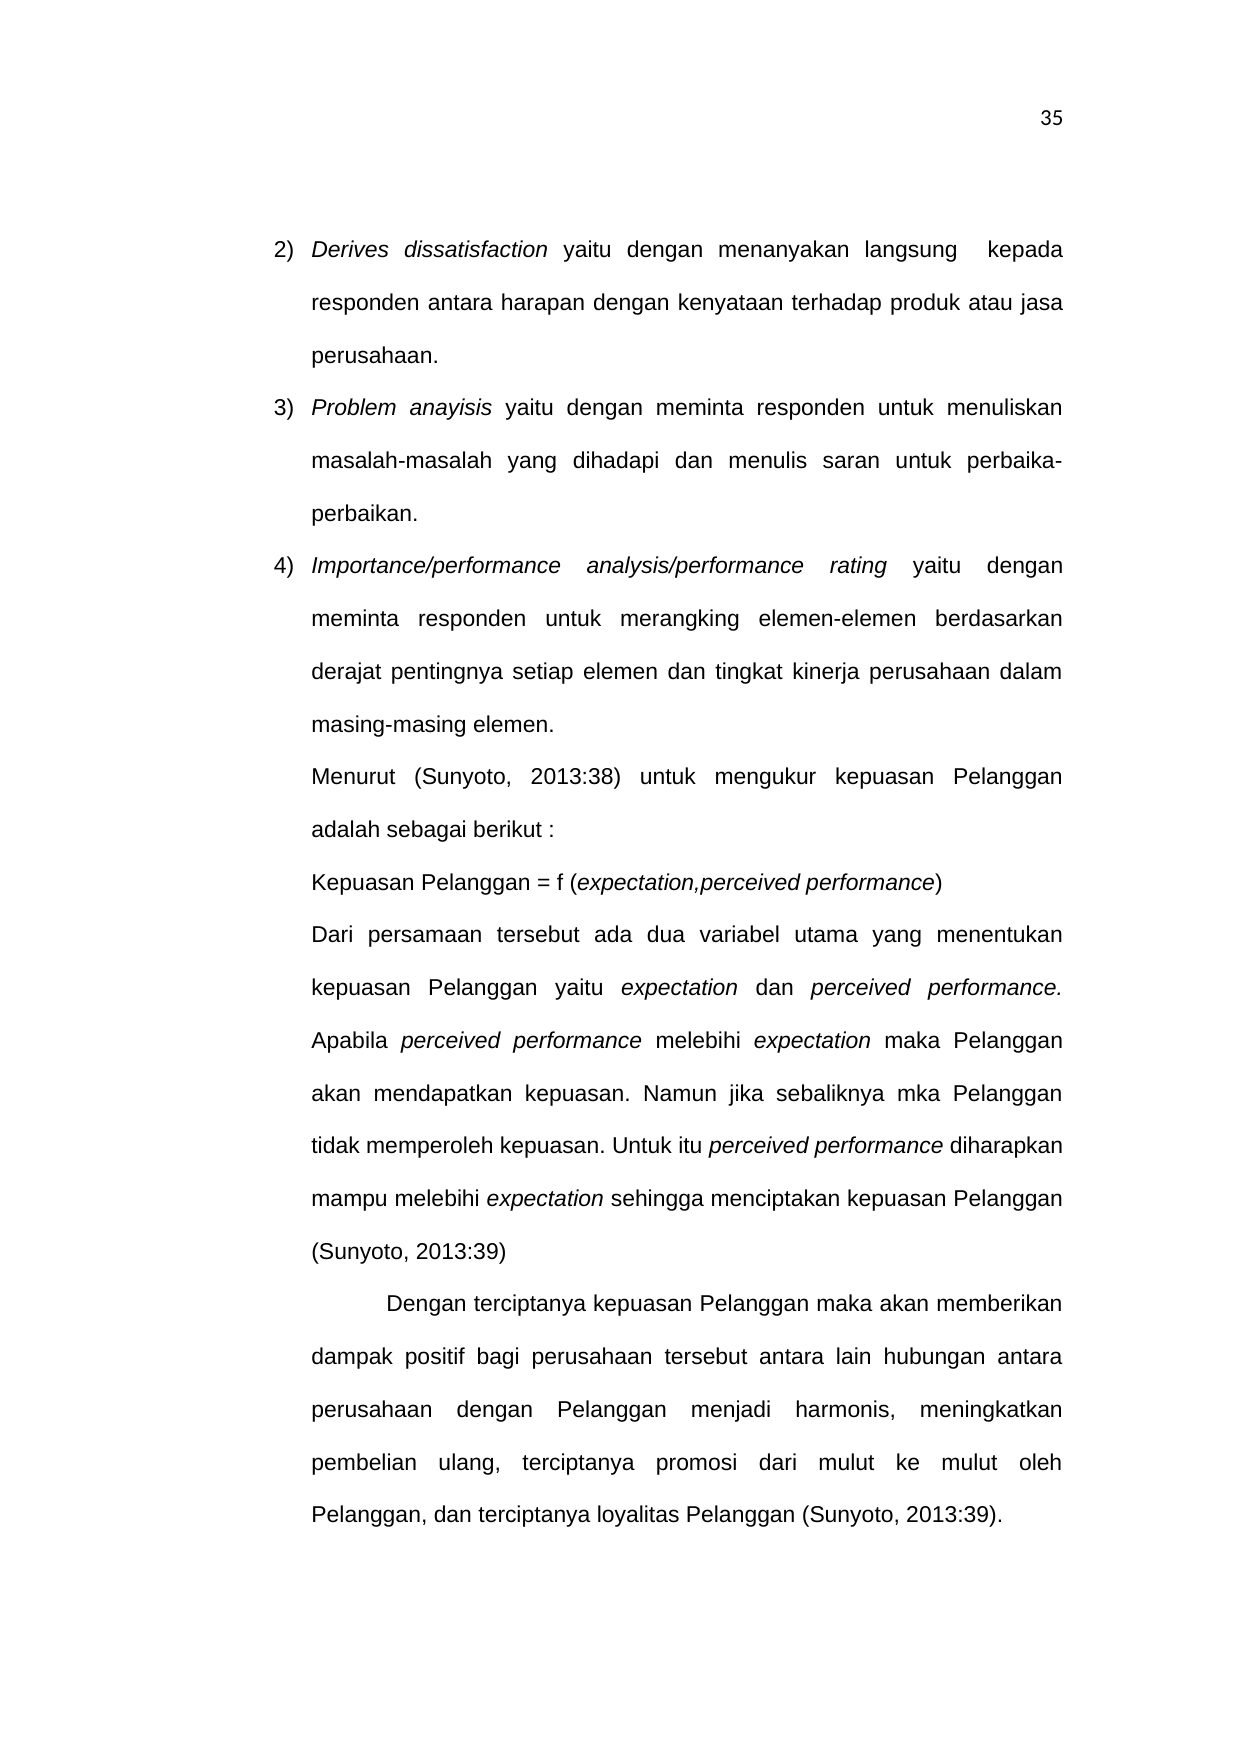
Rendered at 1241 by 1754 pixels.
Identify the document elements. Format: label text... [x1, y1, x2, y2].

list Kepuasan Pelanggan‎‎ = f (expectation,perceived performance) [311, 869, 1063, 895]
list Menurut (Sunyoto, 2013:38) untuk mengukur kepuasan Pelanggan‎‎ adalah sebagai berikut : [311, 763, 1063, 842]
list Importance/performance analysis/performance rating yaitu dengan meminta responden untuk merangking elemen-elemen berdasarkan derajat pentingnya setiap elemen dan tingkat kinerja perusahaan dalam masing-masing elemen. [274, 552, 1063, 737]
list Derives dissatisfaction yaitu dengan menanyakan langsung kepada responden antara harapan dengan kenyataan terhadap produk atau jasa perusahaan. [274, 236, 1063, 368]
list Dengan terciptanya kepuasan Pelanggan‎‎ maka akan memberikan dampak positif bagi perusahaan tersebut antara lain hubungan antara perusahaan dengan Pelanggan‎‎ menjadi harmonis, meningkatkan pembelian ulang, terciptanya promosi dari mulut ke mulut oleh Pelanggan‎‎, dan terciptanya loyalitas Pelanggan‎‎ (Sunyoto, 2013:39). [311, 1290, 1063, 1528]
list Dari persamaan tersebut ada dua variabel utama yang menentukan kepuasan Pelanggan‎‎ yaitu expectation dan perceived performance. Apabila perceived performance melebihi expectation maka Pelanggan‎‎ akan mendapatkan kepuasan. Namun jika sebaliknya mka Pelanggan‎‎ tidak memperoleh kepuasan. Untuk itu perceived performance diharapkan mampu melebihi expectation sehingga menciptakan kepuasan Pelanggan‎‎ (Sunyoto, 2013:39) [311, 921, 1063, 1264]
list Problem anayisis yaitu dengan meminta responden untuk menuliskan masalah-masalah yang dihadapi dan menulis saran untuk perbaika-perbaikan. [274, 394, 1063, 526]
